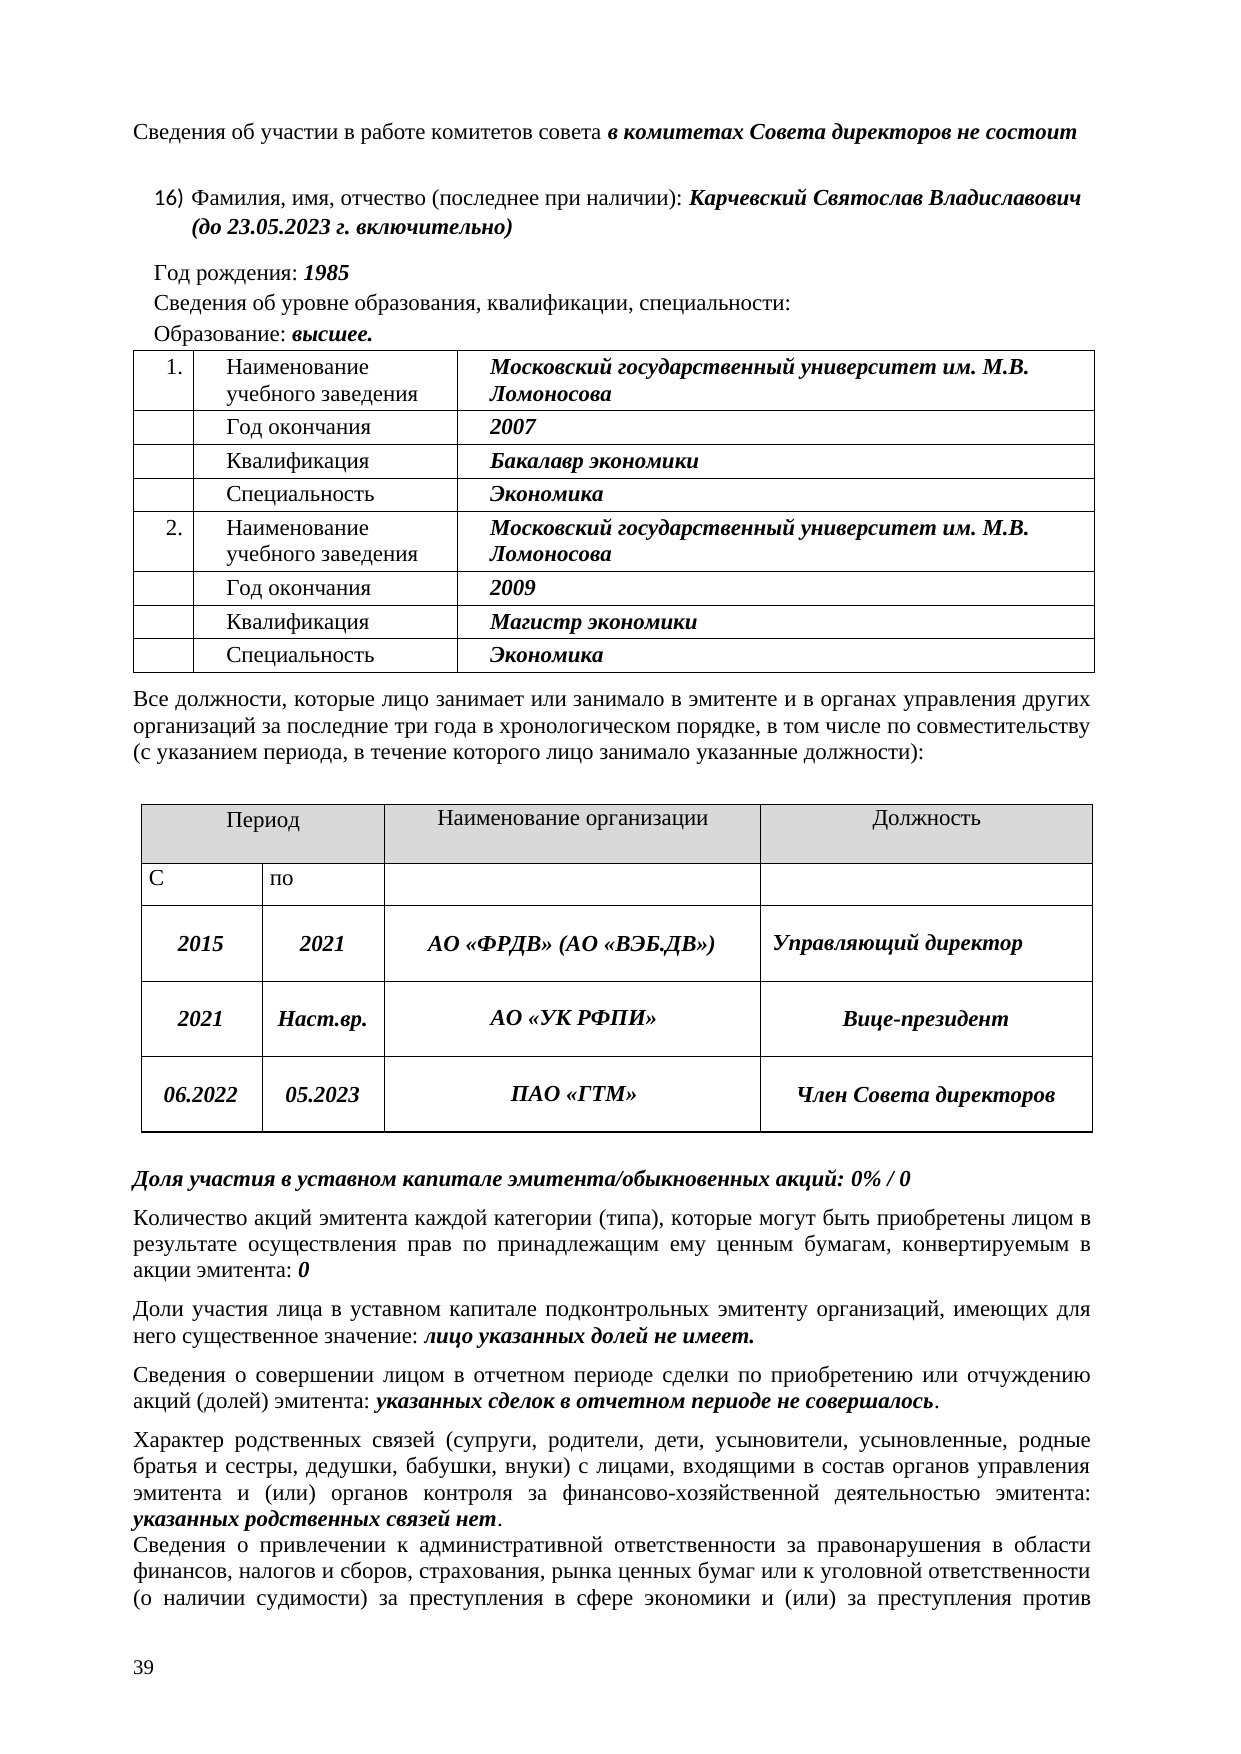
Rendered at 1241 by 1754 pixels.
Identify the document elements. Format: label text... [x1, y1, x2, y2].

table_header 1. [134, 351, 193, 410]
table_cell Специальность [194, 479, 457, 511]
subtitle Cведения о совершении лицом в отчетном периоде сделки по приобретению или отчуждению акций (долей) эмитента: указанных сделок в отчетном периоде не совершалось. [133, 1361, 1092, 1413]
table_cell Член Совета директоров [761, 1057, 1092, 1131]
table_cell ПАО «ГТМ» [385, 1057, 760, 1131]
text Доля участия в уставном капитале эмитента/обыкновенных акций: 0% / 0 [133, 1165, 1092, 1191]
table_cell [385, 864, 760, 905]
table_header Наименование организации [385, 805, 760, 863]
table_cell [134, 606, 193, 638]
table_cell Экономика [458, 639, 1094, 672]
table_cell АО «ФРДВ» (АО «ВЭБ.ДВ») [385, 906, 760, 981]
table_cell Год окончания [194, 572, 457, 605]
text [133, 1426, 1092, 1610]
table_cell [761, 864, 1092, 905]
table_cell 2021 [142, 982, 262, 1056]
table_cell [134, 411, 193, 444]
table_cell АО «УК РФПИ» [385, 982, 760, 1056]
table_cell Московский государственный университет им. М.В. Ломоносова [458, 512, 1094, 571]
list Фамилия, имя, отчество (последнее при наличии): Карчевский Святослав Владиславович (до 23.05.2023 г. включительно) [154, 183, 1092, 240]
table_cell [134, 479, 193, 511]
table_cell 2007 [458, 411, 1094, 444]
text Год рождения: 1985 [154, 258, 1092, 285]
table_cell Год окончания [194, 411, 457, 444]
table_cell [134, 572, 193, 605]
table_cell Наименование учебного заведения [194, 512, 457, 571]
table_cell Квалификация [194, 606, 457, 638]
text Cведения об участии в работе комитетов совета в комитетах Совета директоров не состоит [133, 118, 1092, 144]
table_cell [134, 445, 193, 477]
table_cell Квалификация [194, 445, 457, 477]
table_cell Управляющий директор [761, 906, 1092, 981]
table_cell Магистр экономики [458, 606, 1094, 638]
table_cell Вице-президент [761, 982, 1092, 1056]
table_cell 2021 [263, 906, 384, 981]
table_cell Бакалавр экономики [458, 445, 1094, 477]
table_header Должность [761, 805, 1092, 863]
table_header Наименование учебного заведения [194, 351, 457, 410]
table_cell 06.2022 [142, 1057, 262, 1131]
table_cell [134, 639, 193, 672]
text Все должности, которые лицо занимает или занимало в эмитенте и в органах управления других организаций за последние три года в хронологическом порядке, в том числе по совместительству (с указанием периода, в течение которого лицо занимало указанные должности): [133, 686, 1092, 764]
table_cell Специальность [194, 639, 457, 672]
table_cell С [142, 864, 262, 905]
subtitle Доли участия лица в уставном капитале подконтрольных эмитенту организаций, имеющих для него существенное значение: лицо указанных долей не имеет. [133, 1295, 1092, 1348]
table_cell Экономика [458, 479, 1094, 511]
table_header Московский государственный университет им. М.В. Ломоносова [458, 351, 1094, 410]
table_cell Наст.вр. [263, 982, 384, 1056]
table_cell 05.2023 [263, 1057, 384, 1131]
table_cell 2. [134, 512, 193, 571]
table_cell 2009 [458, 572, 1094, 605]
text Образование: высшее. [154, 319, 1092, 346]
text Сведения об уровне образования, квалификации, специальности: [154, 289, 1092, 315]
table_cell по [263, 864, 384, 905]
table_cell 2015 [142, 906, 262, 981]
text Количество акций эмитента каждой категории (типа), которые могут быть приобретены лицом в результате осуществления прав по принадлежащим ему ценным бумагам, конвертируемым в акции эмитента: 0 [133, 1204, 1092, 1283]
table_header Период [142, 805, 384, 863]
